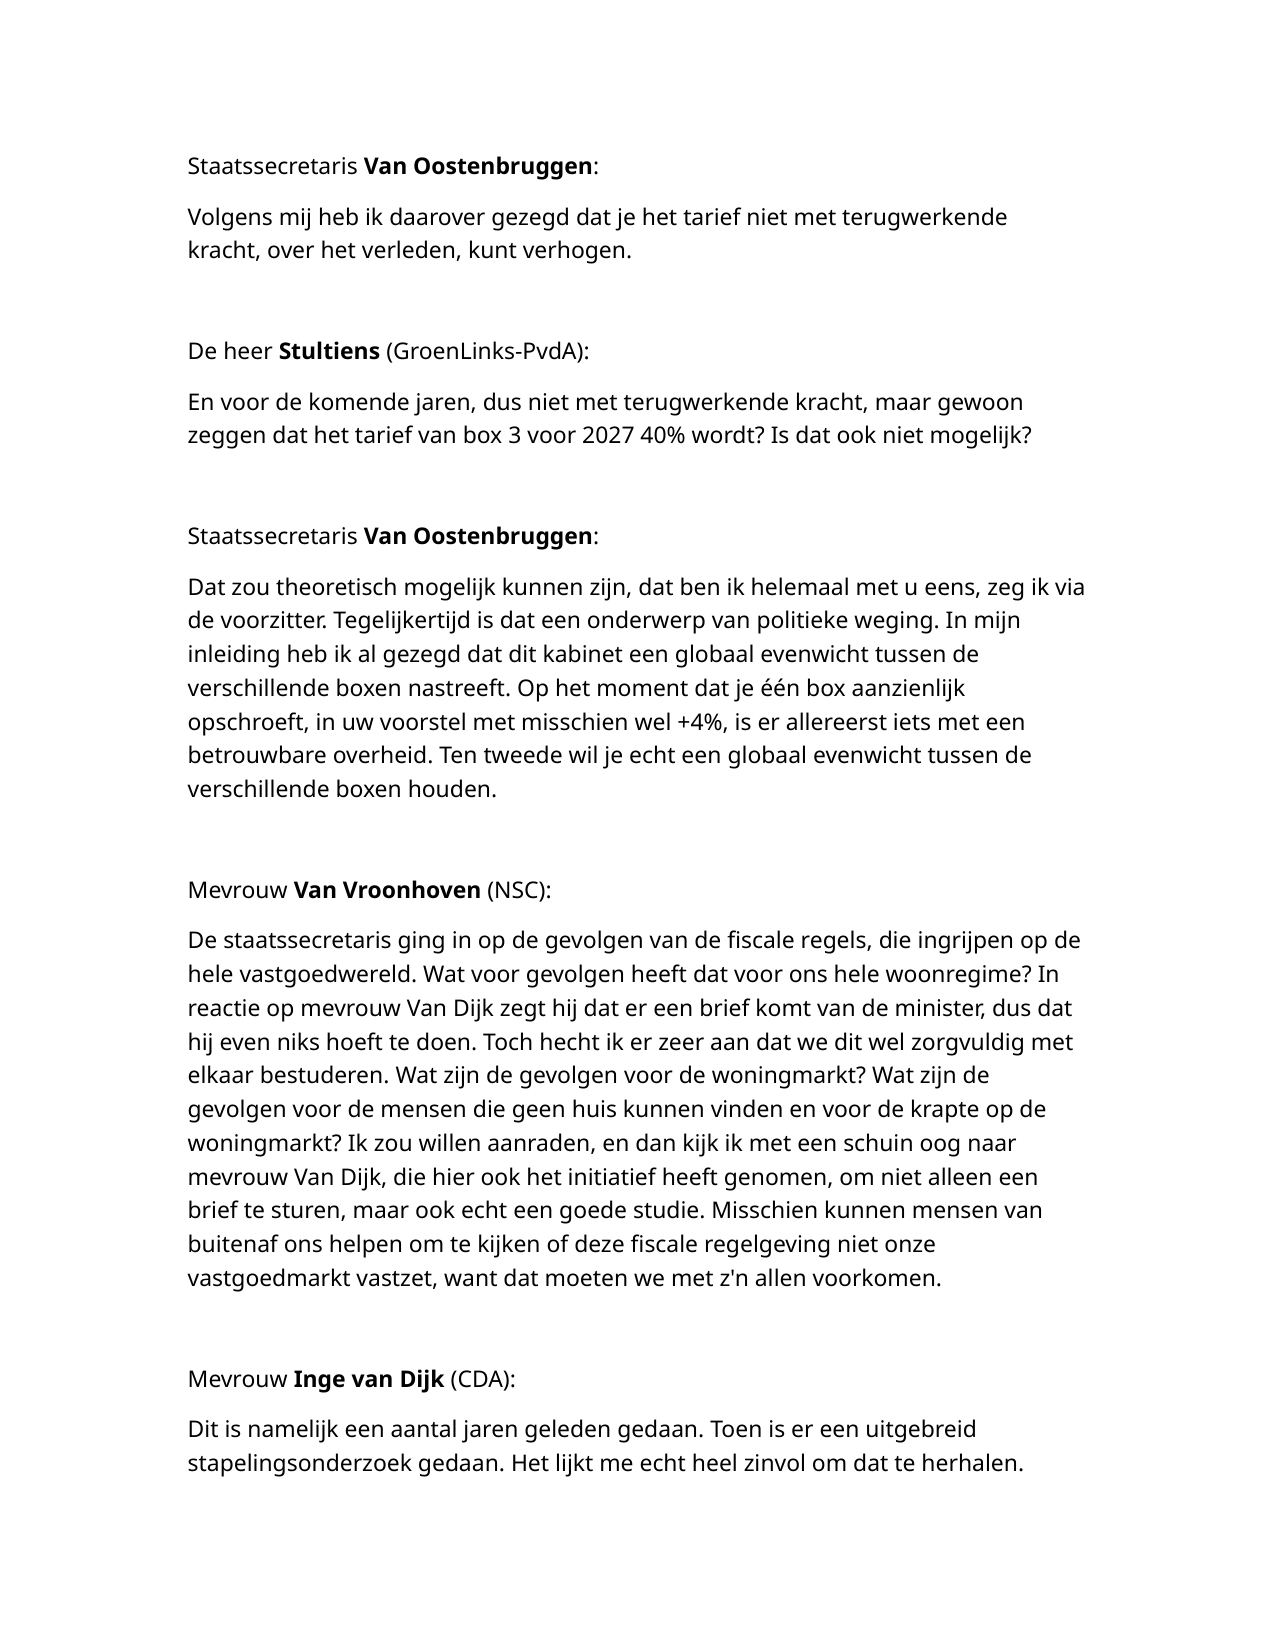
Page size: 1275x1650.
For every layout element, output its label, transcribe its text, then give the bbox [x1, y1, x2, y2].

text En voor de komende jaren, dus niet met terugwerkende kracht, maar gewoon zeggen dat het tarief van box 3 voor 2027 40% wordt? Is dat ook niet mogelijk? [187, 385, 1087, 450]
text Mevrouw Inge van Dijk (CDA): [187, 1362, 1087, 1394]
text Volgens mij heb ik daarover gezegd dat je het tarief niet met terugwerkende kracht, over het verleden, kunt verhogen. [187, 200, 1087, 265]
text De staatssecretaris ging in op de gevolgen van de fiscale regels, die ingrijpen op de hele vastgoedwereld. Wat voor gevolgen heeft dat voor ons hele woonregime? In reactie op mevrouw Van Dijk zegt hij dat er een brief komt van de minister, dus dat hij even niks hoeft te doen. Toch hecht ik er zeer aan dat we dit wel zorgvuldig met elkaar bestuderen. Wat zijn de gevolgen voor de woningmarkt? Wat zijn de gevolgen voor de mensen die geen huis kunnen vinden en voor de krapte op de woningmarkt? Ik zou willen aanraden, en dan kijk ik met een schuin oog naar mevrouw Van Dijk, die hier ook het initiatief heeft genomen, om niet alleen een brief te sturen, maar ook echt een goede studie. Misschien kunnen mensen van buitenaf ons helpen om te kijken of deze fiscale regelgeving niet onze vastgoedmarkt vastzet, want dat moeten we met z'n allen voorkomen. [187, 924, 1087, 1293]
text Staatssecretaris Van Oostenbruggen: [187, 520, 1087, 551]
text Dat zou theoretisch mogelijk kunnen zijn, dat ben ik helemaal met u eens, zeg ik via de voorzitter. Tegelijkertijd is dat een onderwerp van politieke weging. In mijn inleiding heb ik al gezegd dat dit kabinet een globaal evenwicht tussen de verschillende boxen nastreeft. Op het moment dat je één box aanzienlijk opschroeft, in uw voorstel met misschien wel +4%, is er allereerst iets met een betrouwbare overheid. Ten tweede wil je echt een globaal evenwicht tussen de verschillende boxen houden. [187, 570, 1087, 804]
text De heer Stultiens (GroenLinks-PvdA): [187, 335, 1087, 366]
text Dit is namelijk een aantal jaren geleden gedaan. Toen is er een uitgebreid stapelingsonderzoek gedaan. Het lijkt me echt heel zinvol om dat te herhalen. [187, 1413, 1087, 1478]
text Mevrouw Van Vroonhoven (NSC): [187, 874, 1087, 905]
text Staatssecretaris Van Oostenbruggen: [187, 150, 1087, 181]
